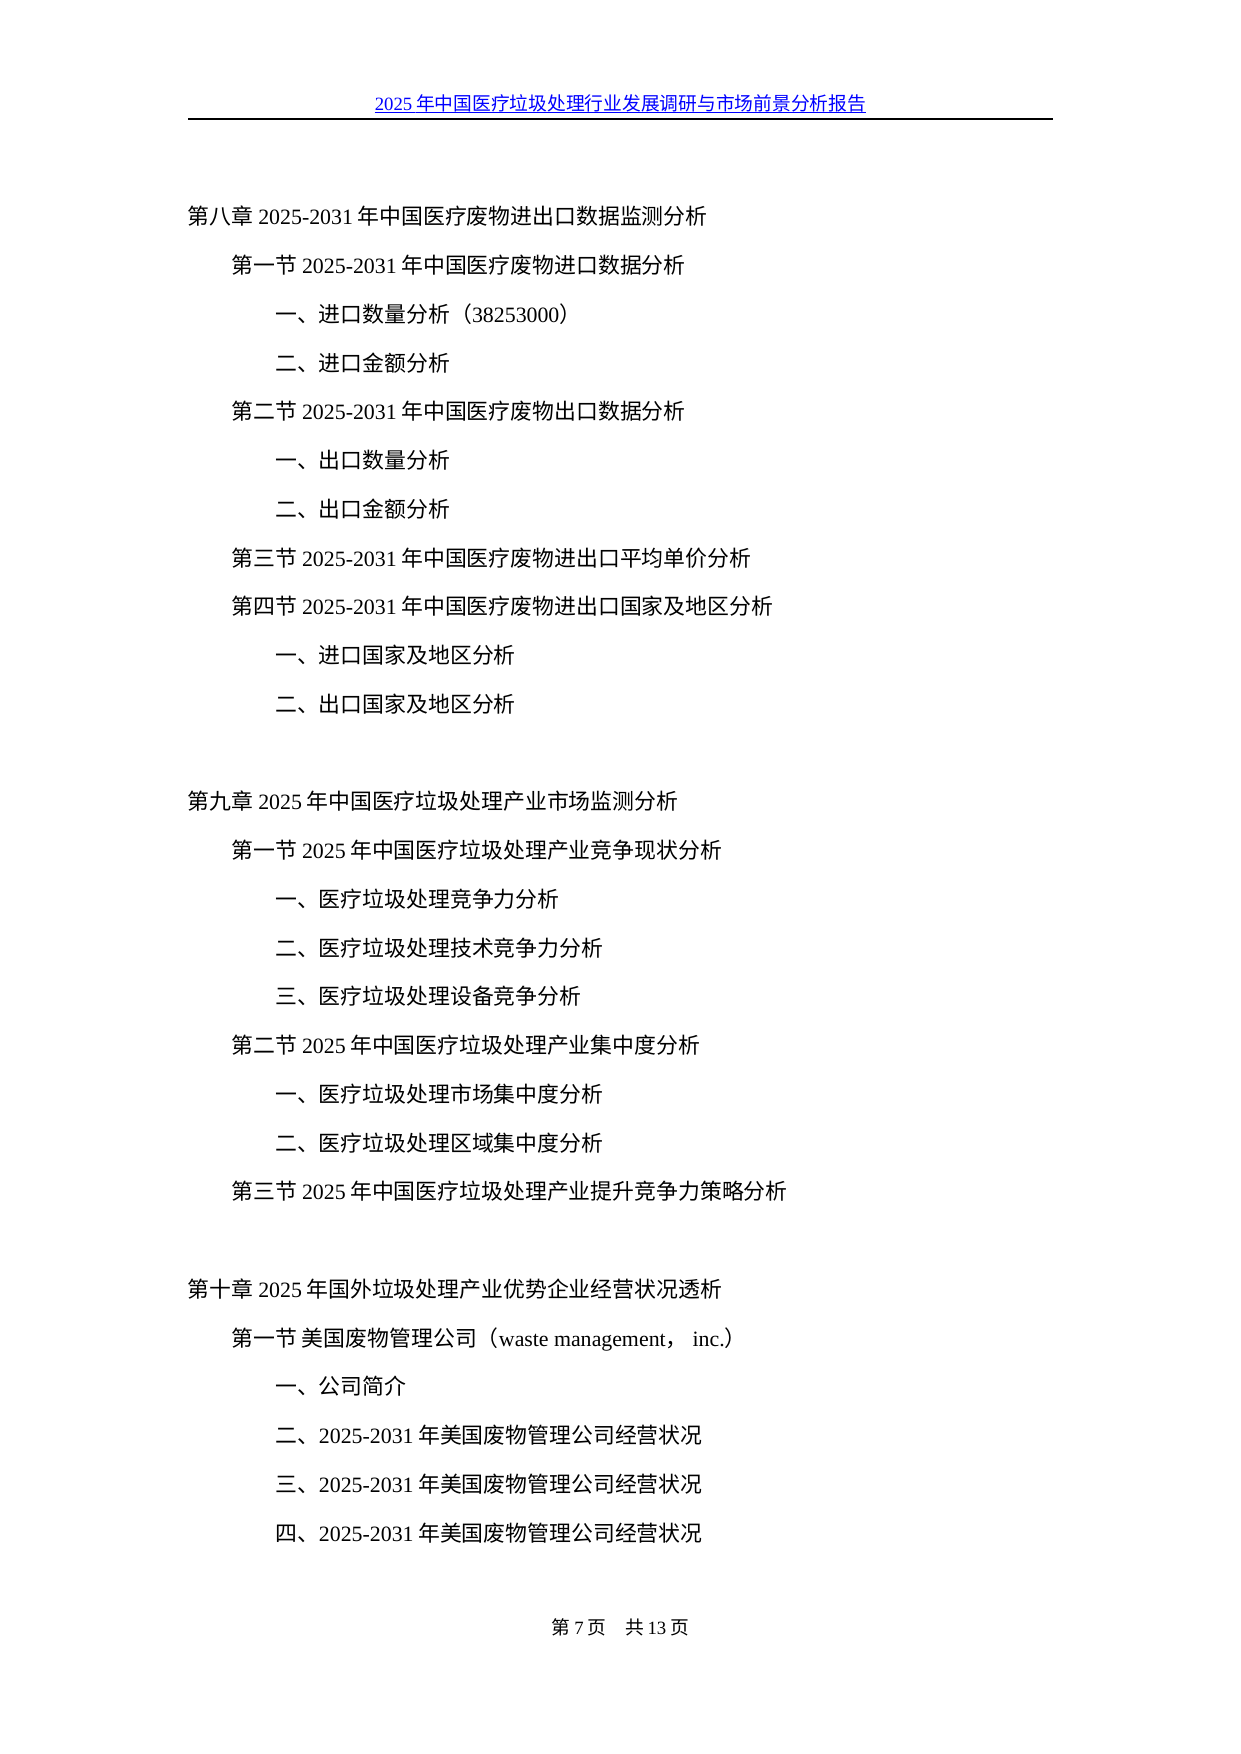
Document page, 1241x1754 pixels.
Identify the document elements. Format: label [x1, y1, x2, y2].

text [187, 150, 1053, 1548]
